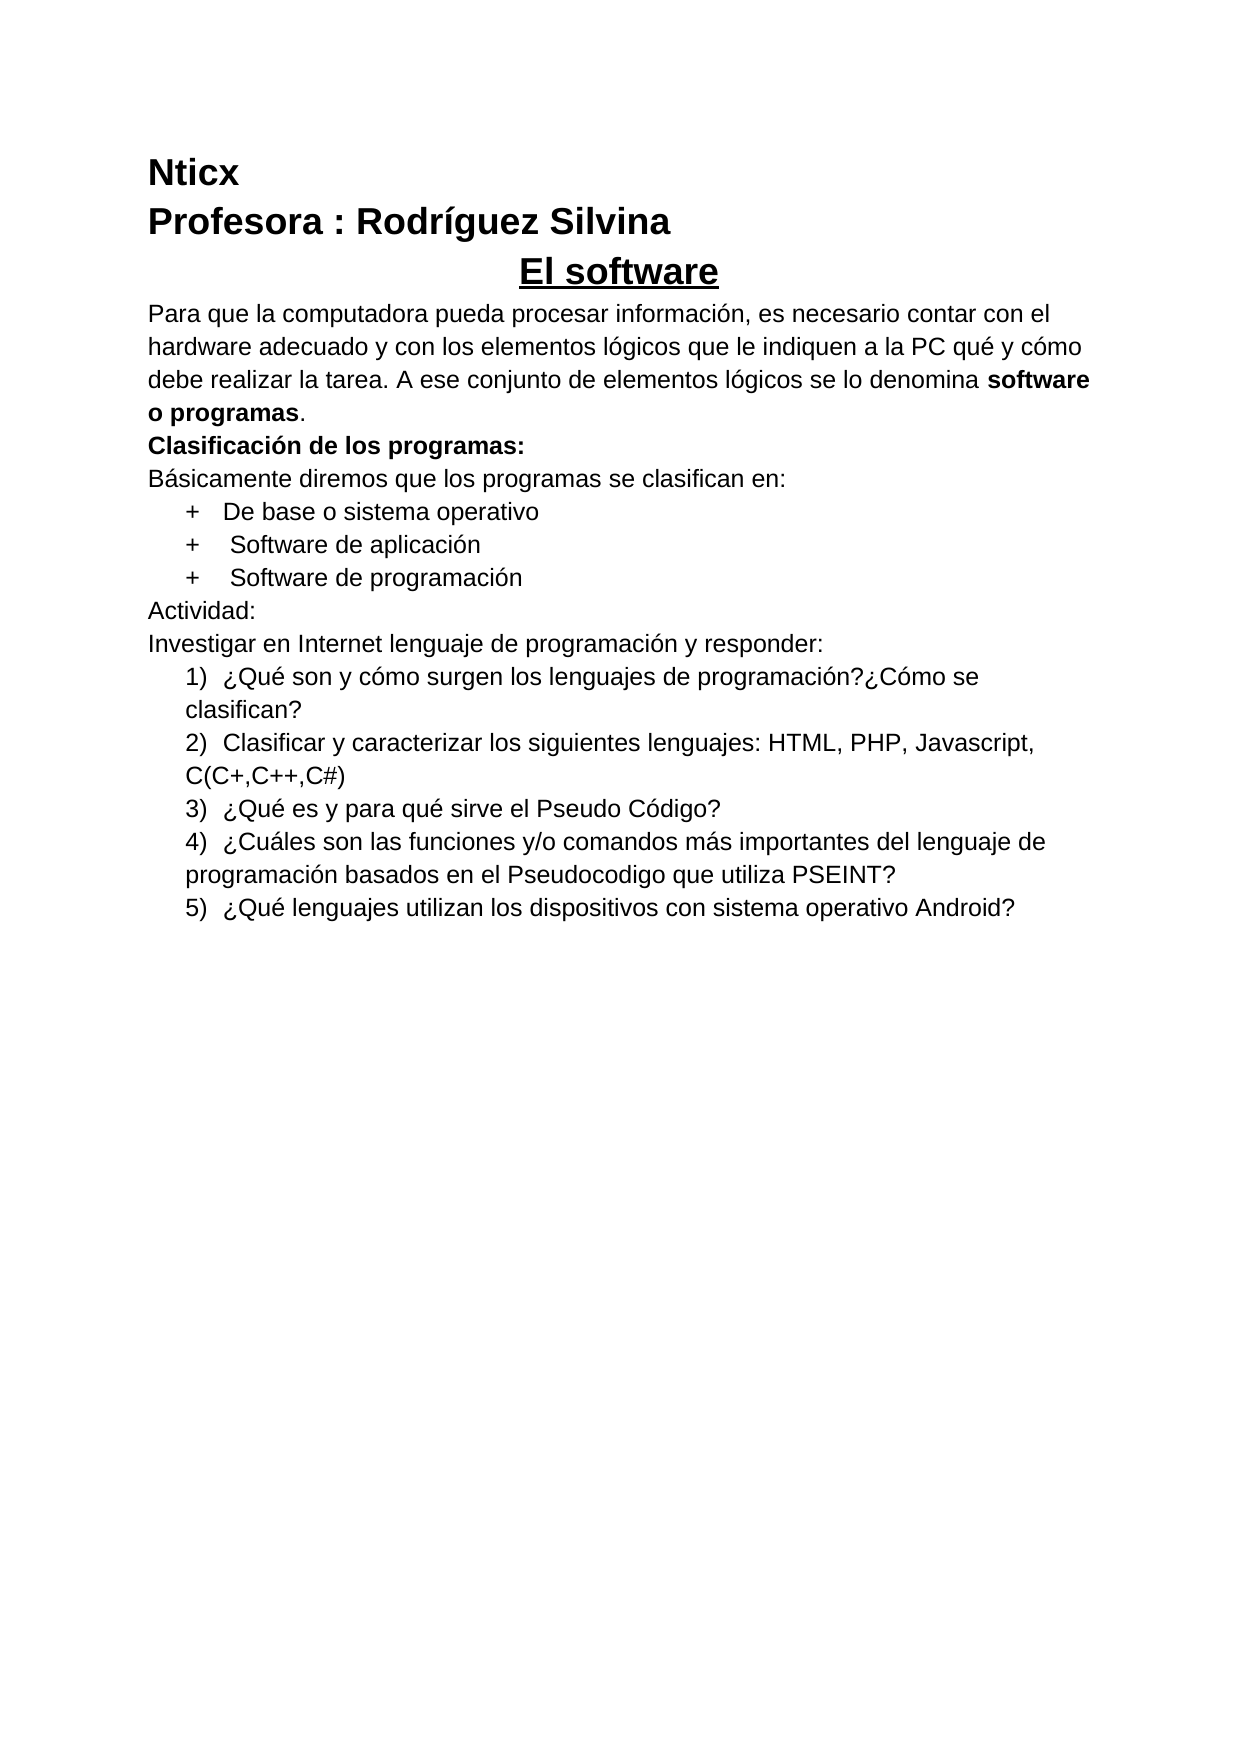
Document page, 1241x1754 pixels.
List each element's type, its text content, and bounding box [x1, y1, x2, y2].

text Investigar en Internet lenguaje de programación y responder: [148, 629, 1090, 658]
text 3) ¿Qué es y para qué sirve el Pseudo Código? [185, 794, 1090, 823]
text 5) ¿Qué lenguajes utilizan los dispositivos con sistema operativo Android? [185, 893, 1090, 922]
list Software de aplicación [185, 530, 1090, 559]
list Software de programación [185, 563, 1090, 592]
text El software [148, 249, 1090, 292]
text Profesora : Rodríguez Silvina [148, 199, 1090, 243]
list De base o sistema operativo [185, 497, 1090, 526]
text Para que la computadora pueda procesar información, es necesario contar con el hardware adecuado y con los elementos lógicos que le indiquen a la PC qué y cómo debe realizar la tarea. A ese conjunto de elementos lógicos se lo denomina software o programas. [148, 299, 1090, 427]
text 4) ¿Cuáles son las funciones y/o comandos más importantes del lenguaje de programación basados en el Pseudocodigo que utiliza PSEINT? [185, 827, 1090, 889]
text Clasificación de los programas: [148, 431, 1090, 459]
text Básicamente diremos que los programas se clasifican en: [148, 464, 1090, 493]
text Nticx [148, 150, 1090, 193]
text 2) Clasificar y caracterizar los siguientes lenguajes: HTML, PHP, Javascript, C(C+,C++,C#) [185, 728, 1090, 790]
text 1) ¿Qué son y cómo surgen los lenguajes de programación?¿Cómo se clasifican? [185, 662, 1090, 724]
text Actividad: [148, 596, 1090, 625]
